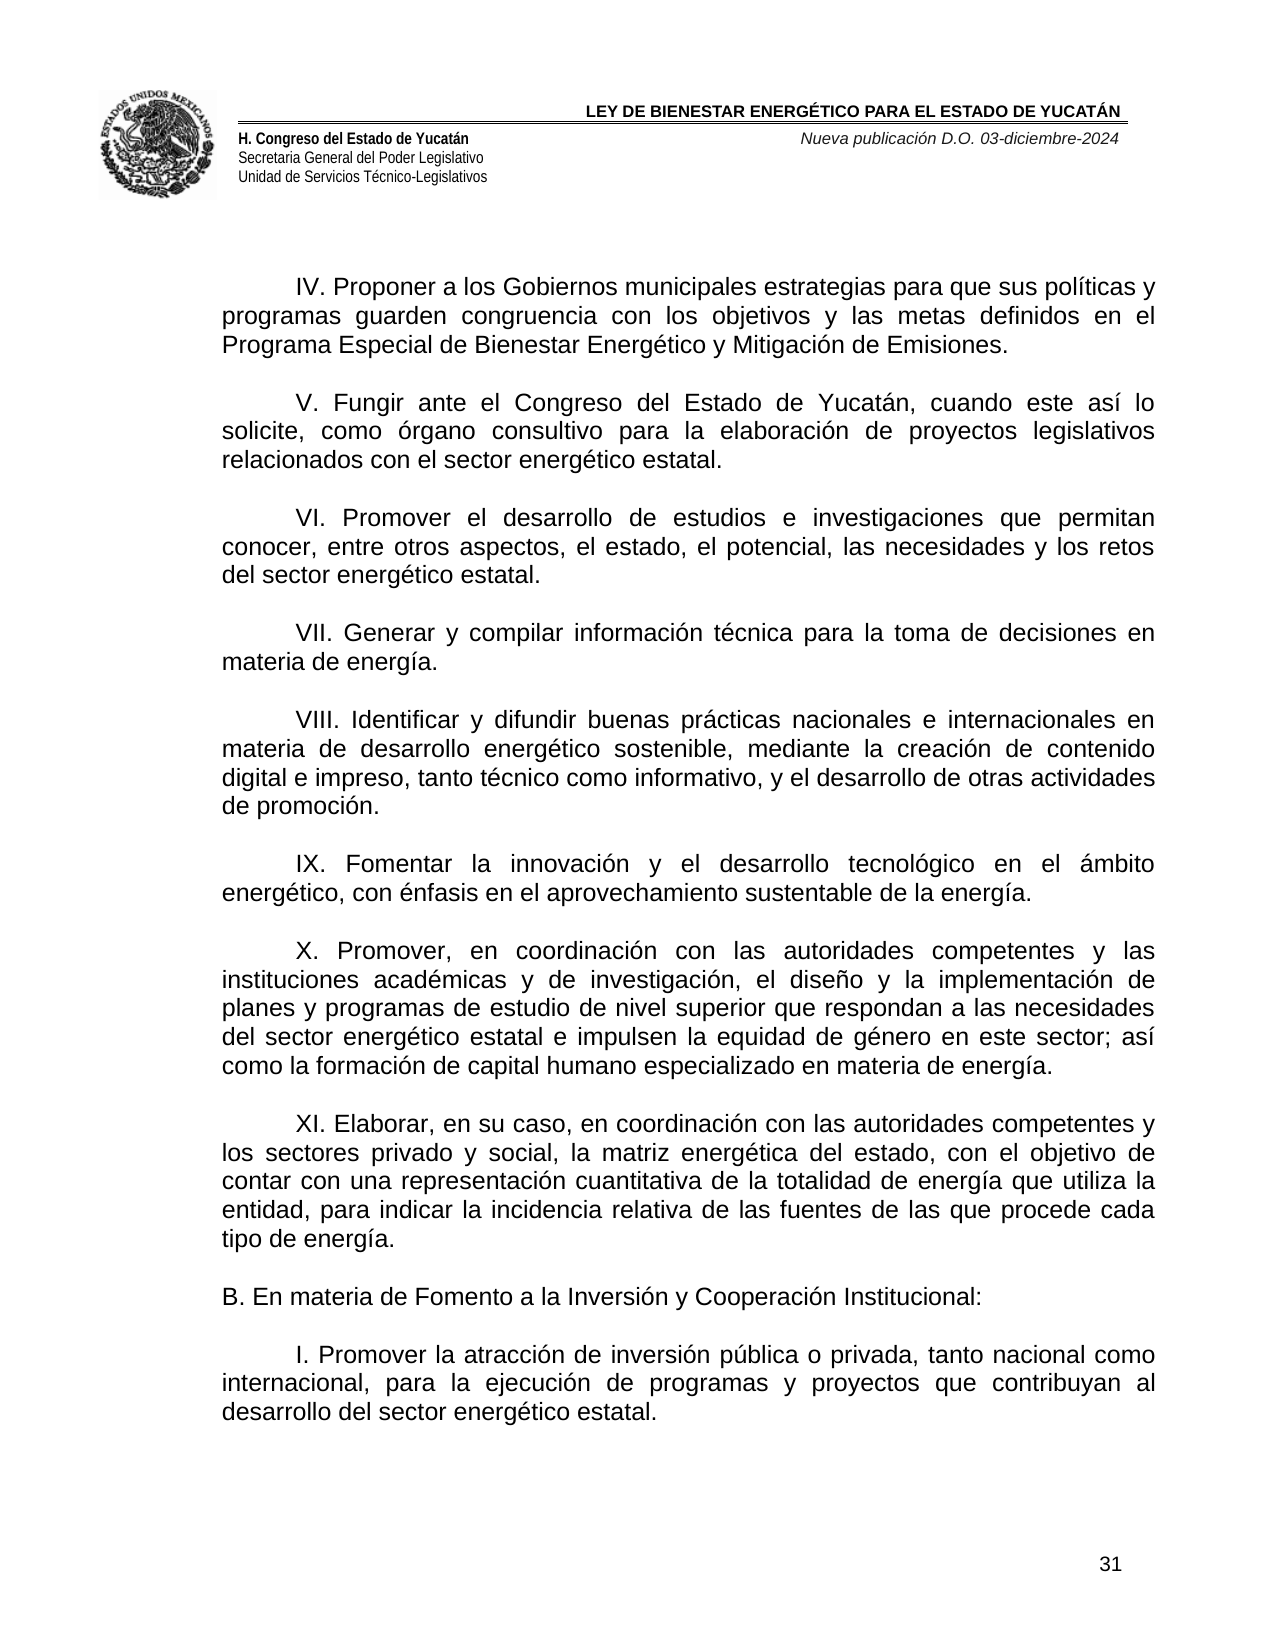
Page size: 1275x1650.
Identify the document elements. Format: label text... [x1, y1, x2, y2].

text IX. Fomentar la innovación y el desarrollo tecnológico en el ámbito energético, con énfasis en el aprovechamiento sustentable de la energía. [222, 849, 1157, 907]
text VIII. Identificar y difundir buenas prácticas nacionales e internacionales en materia de desarrollo energético sostenible, mediante la creación de contenido digital e impreso, tanto técnico como informativo, y el desarrollo de otras actividades de promoción. [222, 705, 1157, 820]
text VI. Promover el desarrollo de estudios e investigaciones que permitan conocer, entre otros aspectos, el estado, el potencial, las necesidades y los retos del sector energético estatal. [222, 503, 1157, 589]
text VII. Generar y compilar información técnica para la toma de decisiones en materia de energía. [222, 618, 1157, 676]
text XI. Elaborar, en su caso, en coordinación con las autoridades competentes y los sectores privado y social, la matriz energética del estado, con el objetivo de contar con una representación cuantitativa de la totalidad de energía que utiliza la entidad, para indicar la incidencia relativa de las fuentes de las que procede cada tipo de energía. [222, 1109, 1157, 1253]
text B. En materia de Fomento a la Inversión y Cooperación Institucional: [148, 1282, 1157, 1311]
text X. Promover, en coordinación con las autoridades competentes y las instituciones académicas y de investigación, el diseño y la implementación de planes y programas de estudio de nivel superior que respondan a las necesidades del sector energético estatal e impulsen la equidad de género en este sector; así como la formación de capital humano especializado en materia de energía. [222, 936, 1157, 1080]
text IV. Proponer a los Gobiernos municipales estrategias para que sus políticas y programas guarden congruencia con los objetivos y las metas definidos en el Programa Especial de Bienestar Energético y Mitigación de Emisiones. [222, 272, 1157, 358]
text V. Fungir ante el Congreso del Estado de Yucatán, cuando este así lo solicite, como órgano consultivo para la elaboración de proyectos legislativos relacionados con el sector energético estatal. [222, 388, 1157, 474]
text I. Promover la atracción de inversión pública o privada, tanto nacional como internacional, para la ejecución de programas y proyectos que contribuyan al desarrollo del sector energético estatal. [222, 1340, 1157, 1426]
